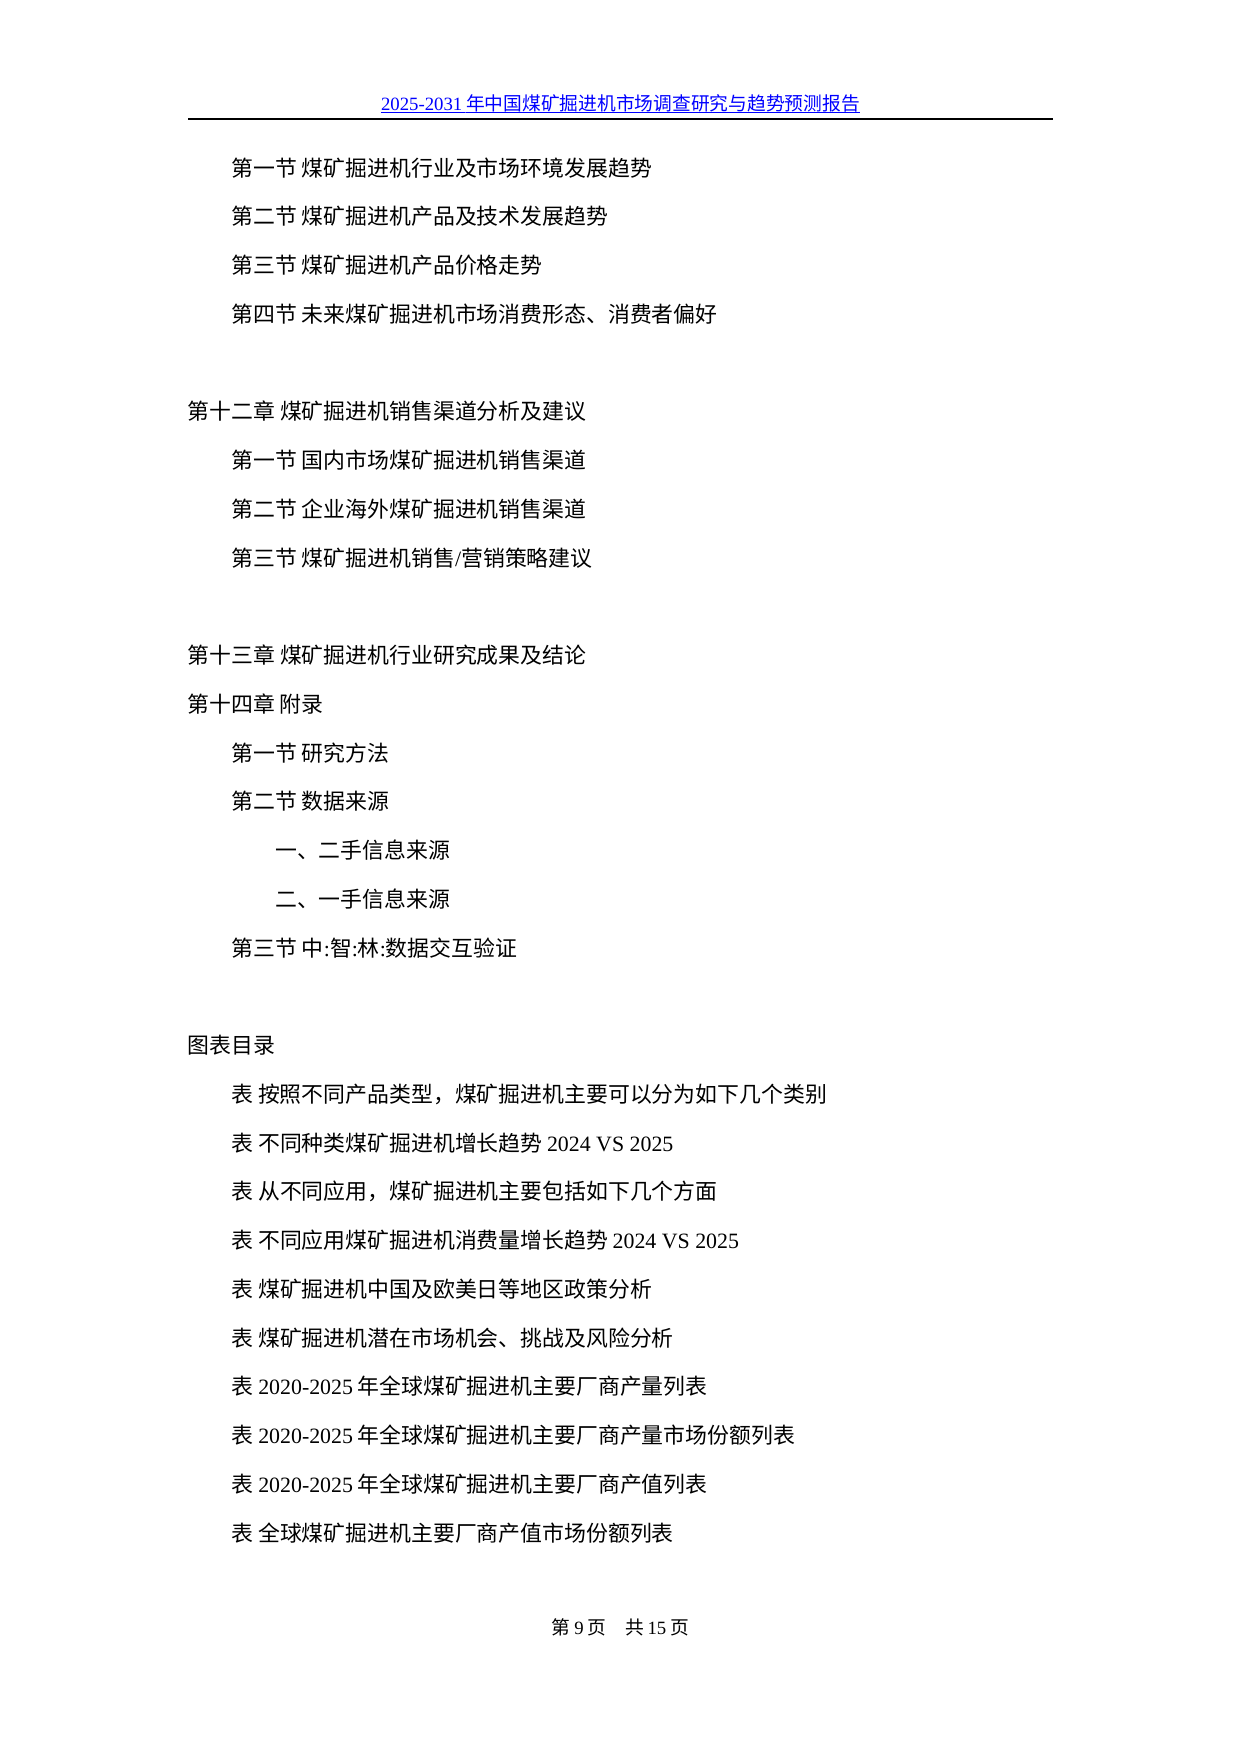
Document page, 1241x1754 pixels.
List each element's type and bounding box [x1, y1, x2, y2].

text [187, 150, 1053, 1548]
